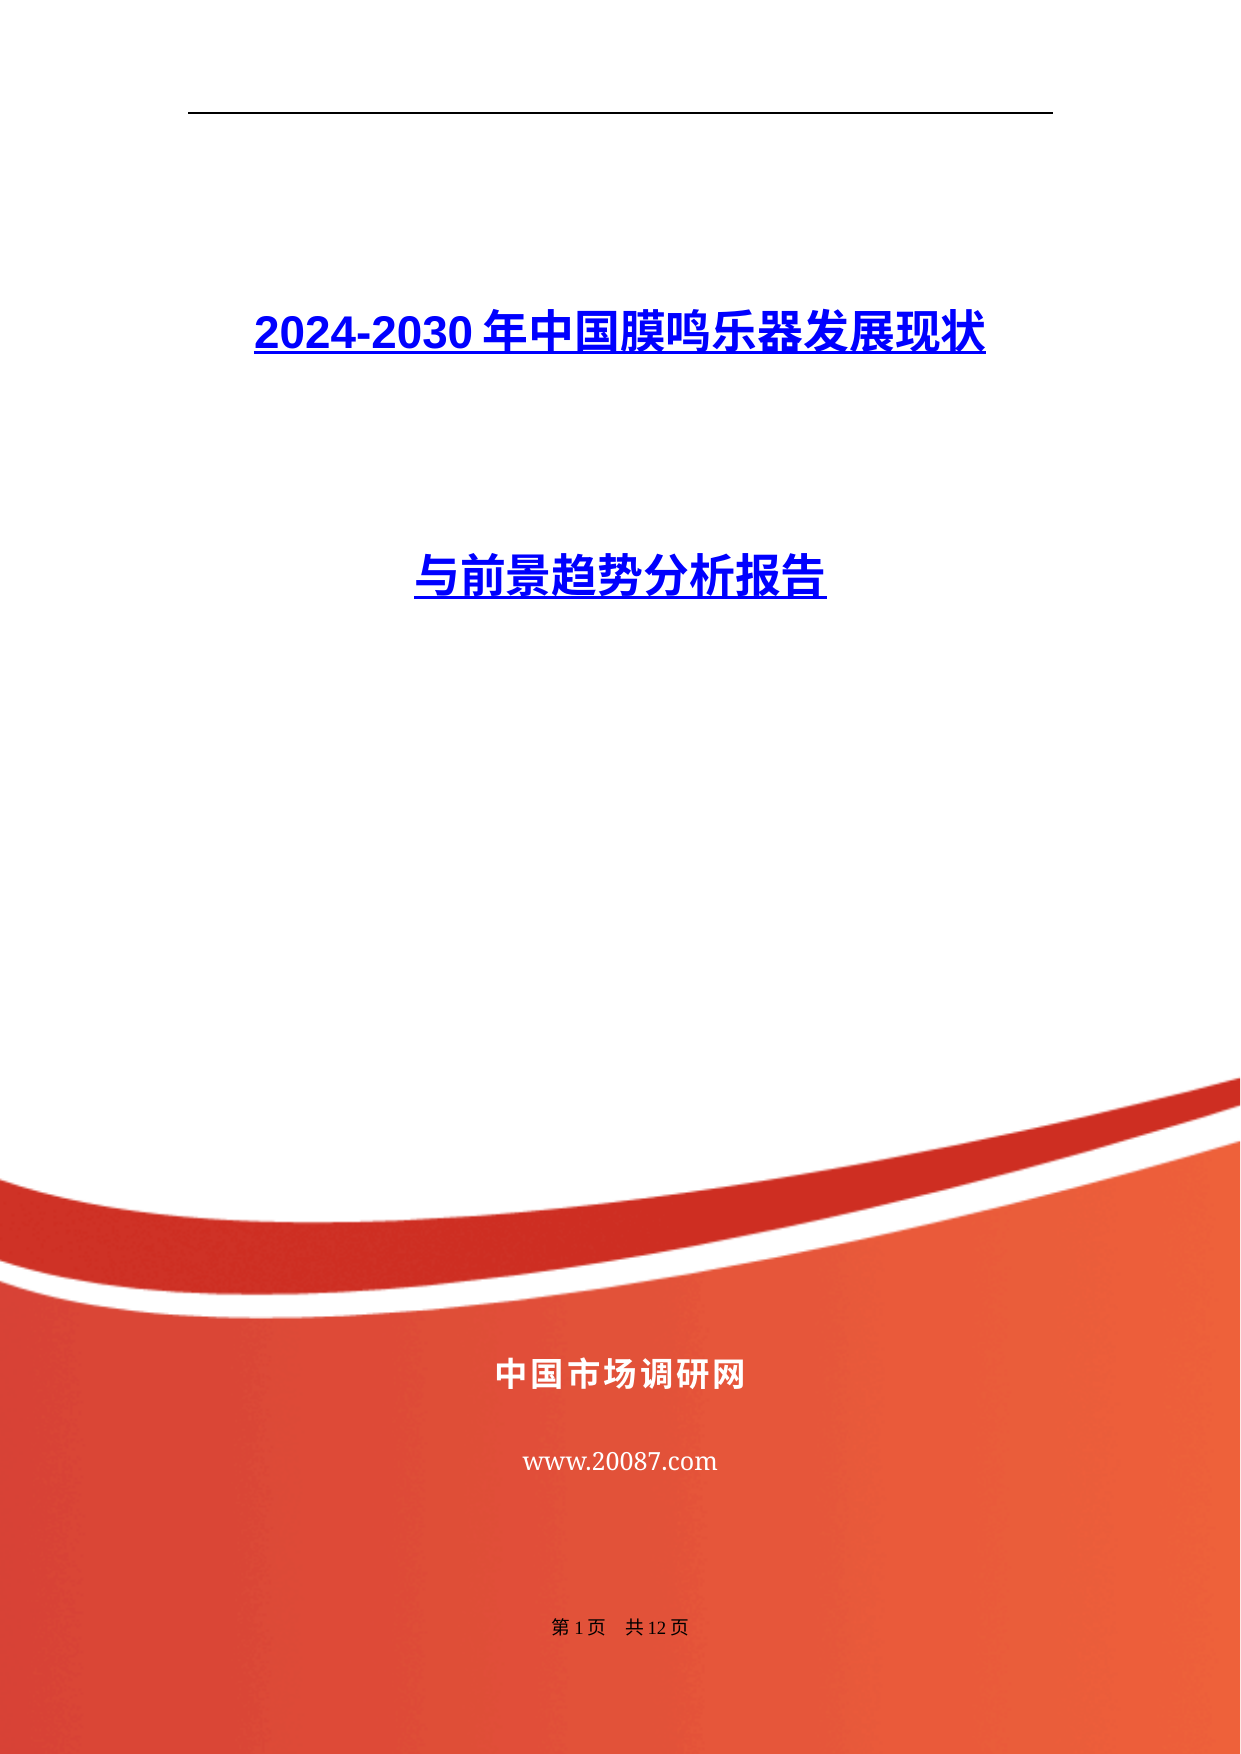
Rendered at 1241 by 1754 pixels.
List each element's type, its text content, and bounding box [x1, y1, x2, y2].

picture [0, 1006, 1241, 1754]
text www.20087.com [187, 1428, 1053, 1493]
subtitle 中国市场调研网 [187, 1339, 1053, 1404]
table_header 2024-2030年中国膜鸣乐器发展现状与前景趋势分析报告 [188, 207, 1053, 773]
